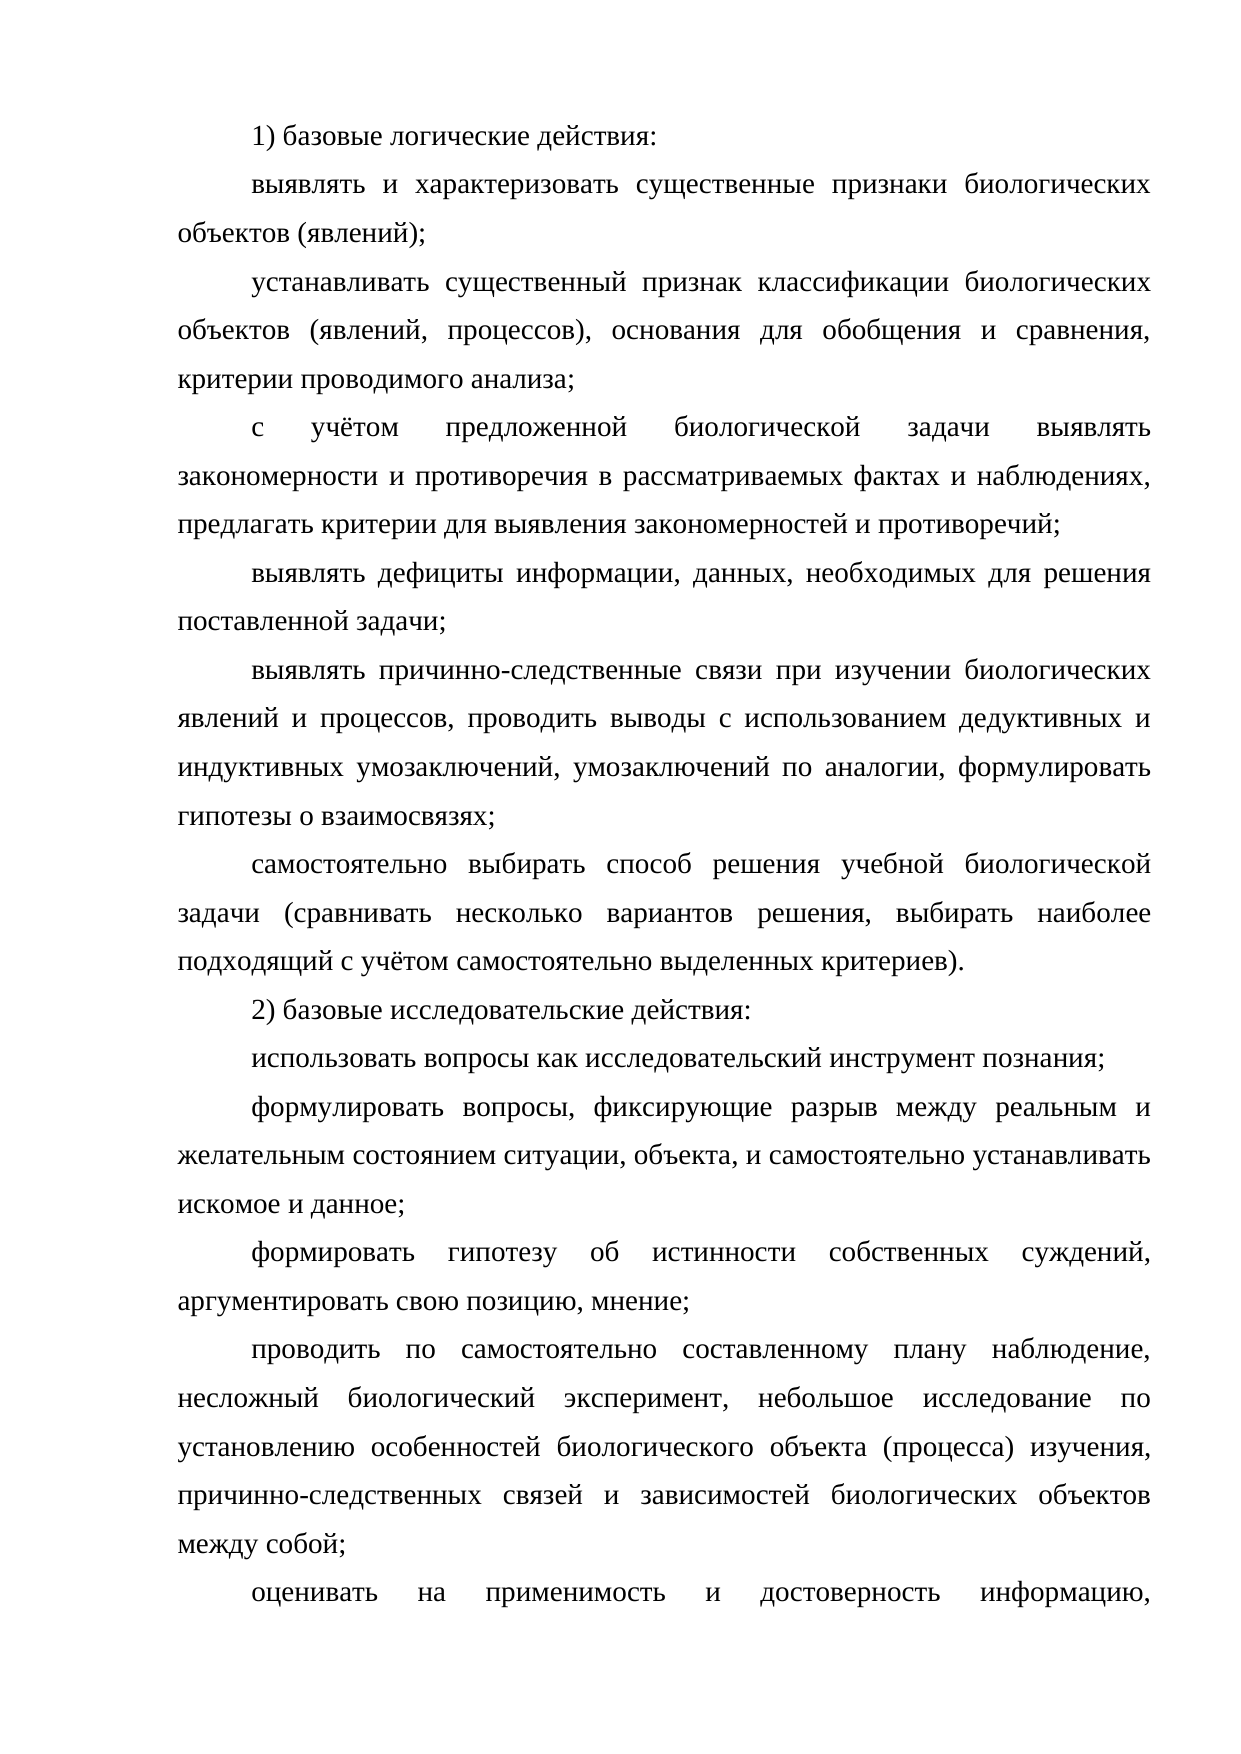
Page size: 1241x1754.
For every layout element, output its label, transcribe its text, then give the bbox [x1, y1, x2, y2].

text самостоятельно выбирать способ решения учебной биологической задачи (сравнивать несколько вариантов решения, выбирать наиболее подходящий с учётом самостоятельно выделенных критериев). [177, 846, 1152, 977]
text использовать вопросы как исследовательский инструмент познания; [177, 1040, 1152, 1074]
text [177, 1574, 1152, 1608]
text формулировать вопросы, фиксирующие разрыв между реальным и желательным состоянием ситуации, объекта, и самостоятельно устанавливать искомое и данное; [177, 1089, 1152, 1219]
text выявлять причинно-следственные связи при изучении биологических явлений и процессов, проводить выводы с использованием дедуктивных и индуктивных умозаключений, умозаключений по аналогии, формулировать гипотезы о взаимосвязях; [177, 652, 1152, 831]
text 1) базовые логические действия: [177, 118, 1152, 152]
text 2) базовые исследовательские действия: [177, 992, 1152, 1025]
text выявлять и характеризовать существенные признаки биологических объектов (явлений); [177, 167, 1152, 249]
text проводить по самостоятельно составленному плану наблюдение, несложный биологический эксперимент, небольшое исследование по установлению особенностей биологического объекта (процесса) изучения, причинно-следственных связей и зависимостей биологических объектов между собой; [177, 1332, 1152, 1559]
text с учётом предложенной биологической задачи выявлять закономерности и противоречия в рассматриваемых фактах и наблюдениях, предлагать критерии для выявления закономерностей и противоречий; [177, 409, 1152, 540]
text формировать гипотезу об истинности собственных суждений, аргументировать свою позицию, мнение; [177, 1234, 1152, 1317]
text устанавливать существенный признак классификации биологических объектов (явлений, процессов), основания для обобщения и сравнения, критерии проводимого анализа; [177, 264, 1152, 394]
text выявлять дефициты информации, данных, необходимых для решения поставленной задачи; [177, 555, 1152, 637]
